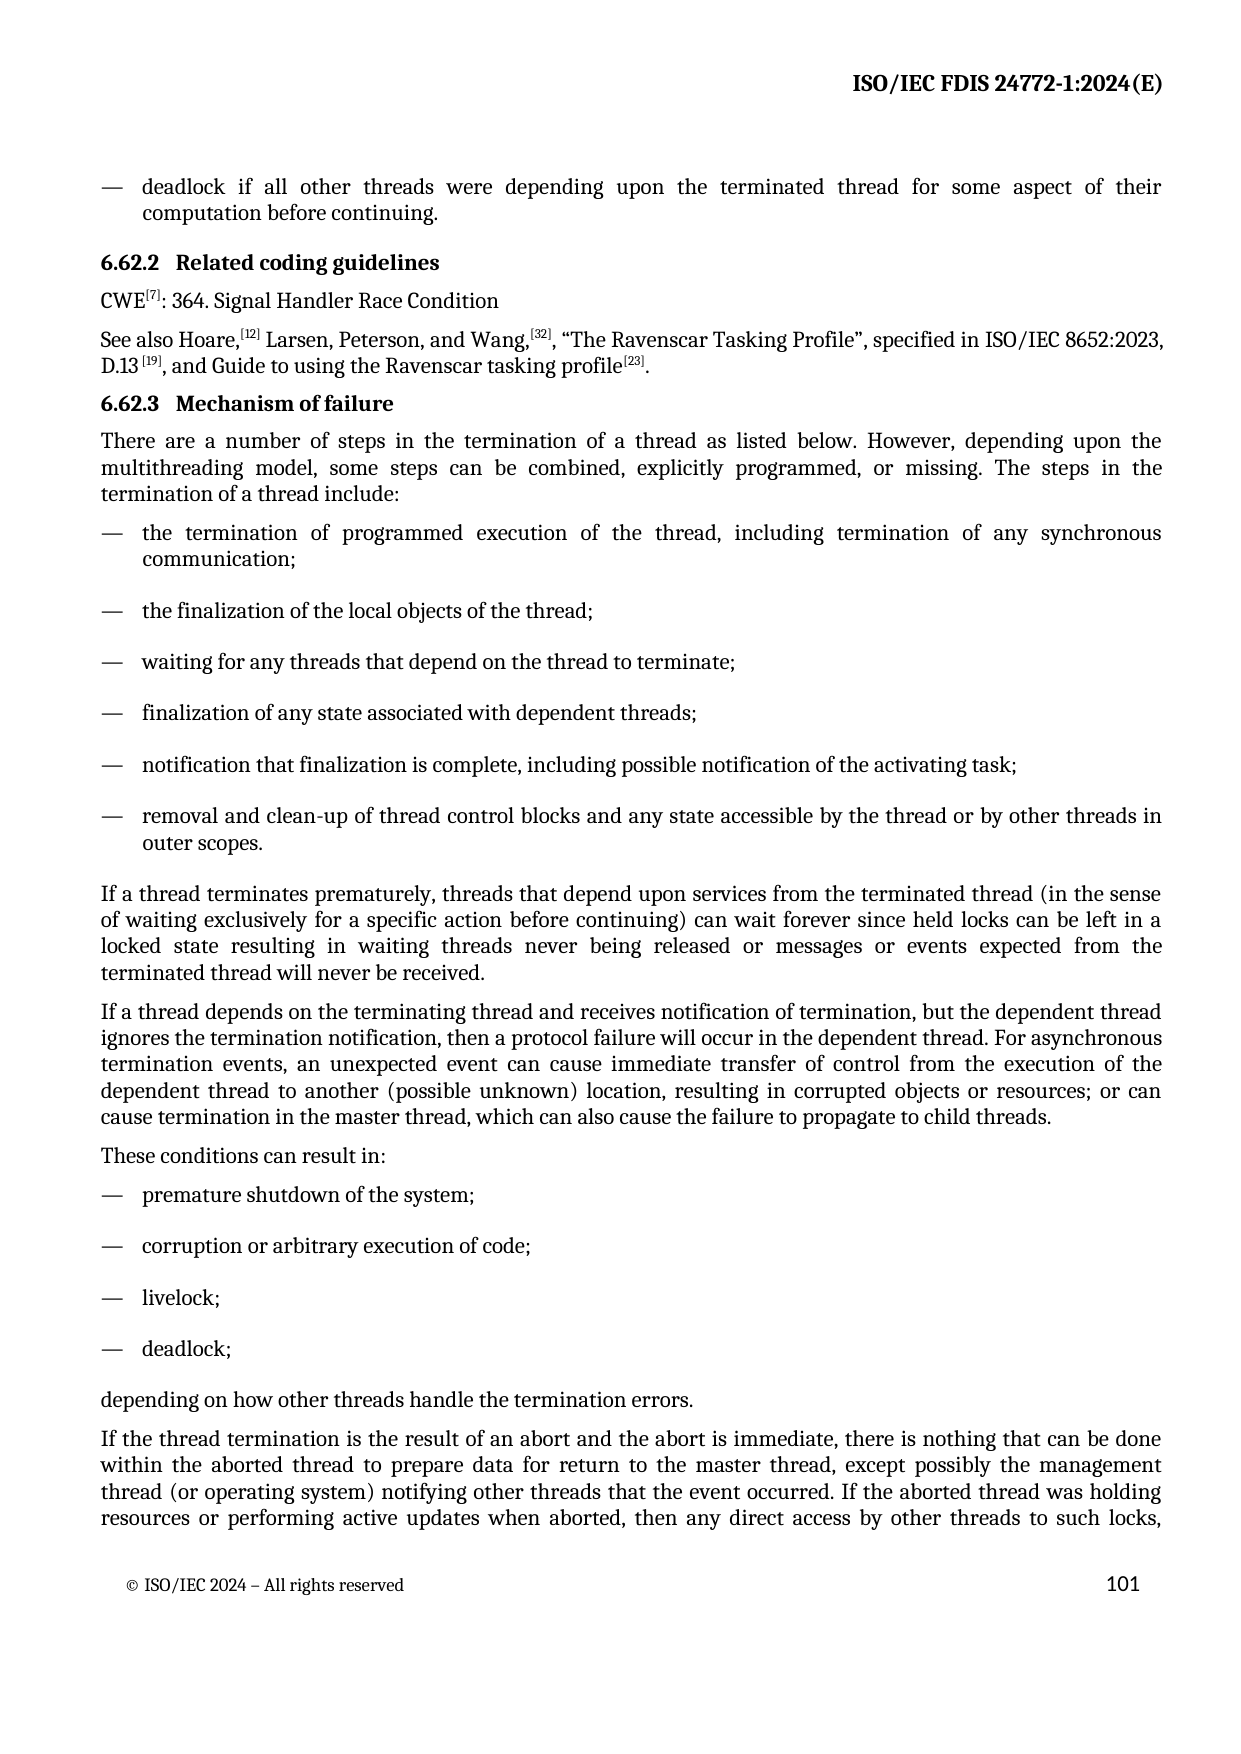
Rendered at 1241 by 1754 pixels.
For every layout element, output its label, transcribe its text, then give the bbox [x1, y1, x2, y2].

list — deadlock; [101, 1336, 1164, 1362]
list — deadlock if all other threads were depending upon the terminated thread for some aspect of their computation before continuing. [101, 173, 1164, 226]
text If a thread terminates prematurely, threads that depend upon services from the terminated thread (in the sense of waiting exclusively for a specific action before continuing) can wait forever since held locks can be left in a locked state resulting in waiting threads never being released or messages or events expected from the terminated thread will never be received. [101, 881, 1164, 986]
text CWE[7]: 364. Signal Handler Race Condition [101, 288, 1164, 314]
list — the finalization of the local objects of the thread; [101, 597, 1164, 624]
list — finalization of any state associated with dependent threads; [101, 700, 1164, 727]
text See also Hoare,[12] Larsen, Peterson, and Wang,[32], “The Ravenscar Tasking Profile”, specified in ISO/IEC 8652:2023, D.13 [19], and Guide to using the Ravenscar tasking profile[23]. [101, 327, 1164, 379]
list — livelock; [101, 1284, 1164, 1311]
list — removal and clean-up of thread control blocks and any state accessible by the thread or by other threads in outer scopes. [101, 803, 1164, 856]
list — the termination of programmed execution of the thread, including termination of any synchronous communication; [101, 520, 1164, 572]
text depending on how other threads handle the termination errors. [101, 1387, 1164, 1413]
list — waiting for any threads that depend on the thread to terminate; [101, 649, 1164, 675]
list — notification that finalization is complete, including possible notification of the activating task; [101, 752, 1164, 778]
list — premature shutdown of the system; [101, 1182, 1164, 1208]
text These conditions can result in: [101, 1143, 1164, 1169]
list — corruption or arbitrary execution of code; [101, 1233, 1164, 1259]
text If a thread depends on the terminating thread and receives notification of termination, but the dependent thread ignores the termination notification, then a protocol failure will occur in the dependent thread. For asynchronous termination events, an unexpected event can cause immediate transfer of control from the execution of the dependent thread to another (possible unknown) location, resulting in corrupted objects or resources; or can cause termination in the master thread, which can also cause the failure to propagate to child threads. [101, 998, 1164, 1130]
subtitle Mechanism of failure [101, 392, 1164, 416]
text There are a number of steps in the termination of a thread as listed below. However, depending upon the multithreading model, some steps can be combined, explicitly programmed, or missing. The steps in the termination of a thread include: [101, 428, 1164, 507]
subtitle Related coding guidelines [101, 251, 1164, 275]
